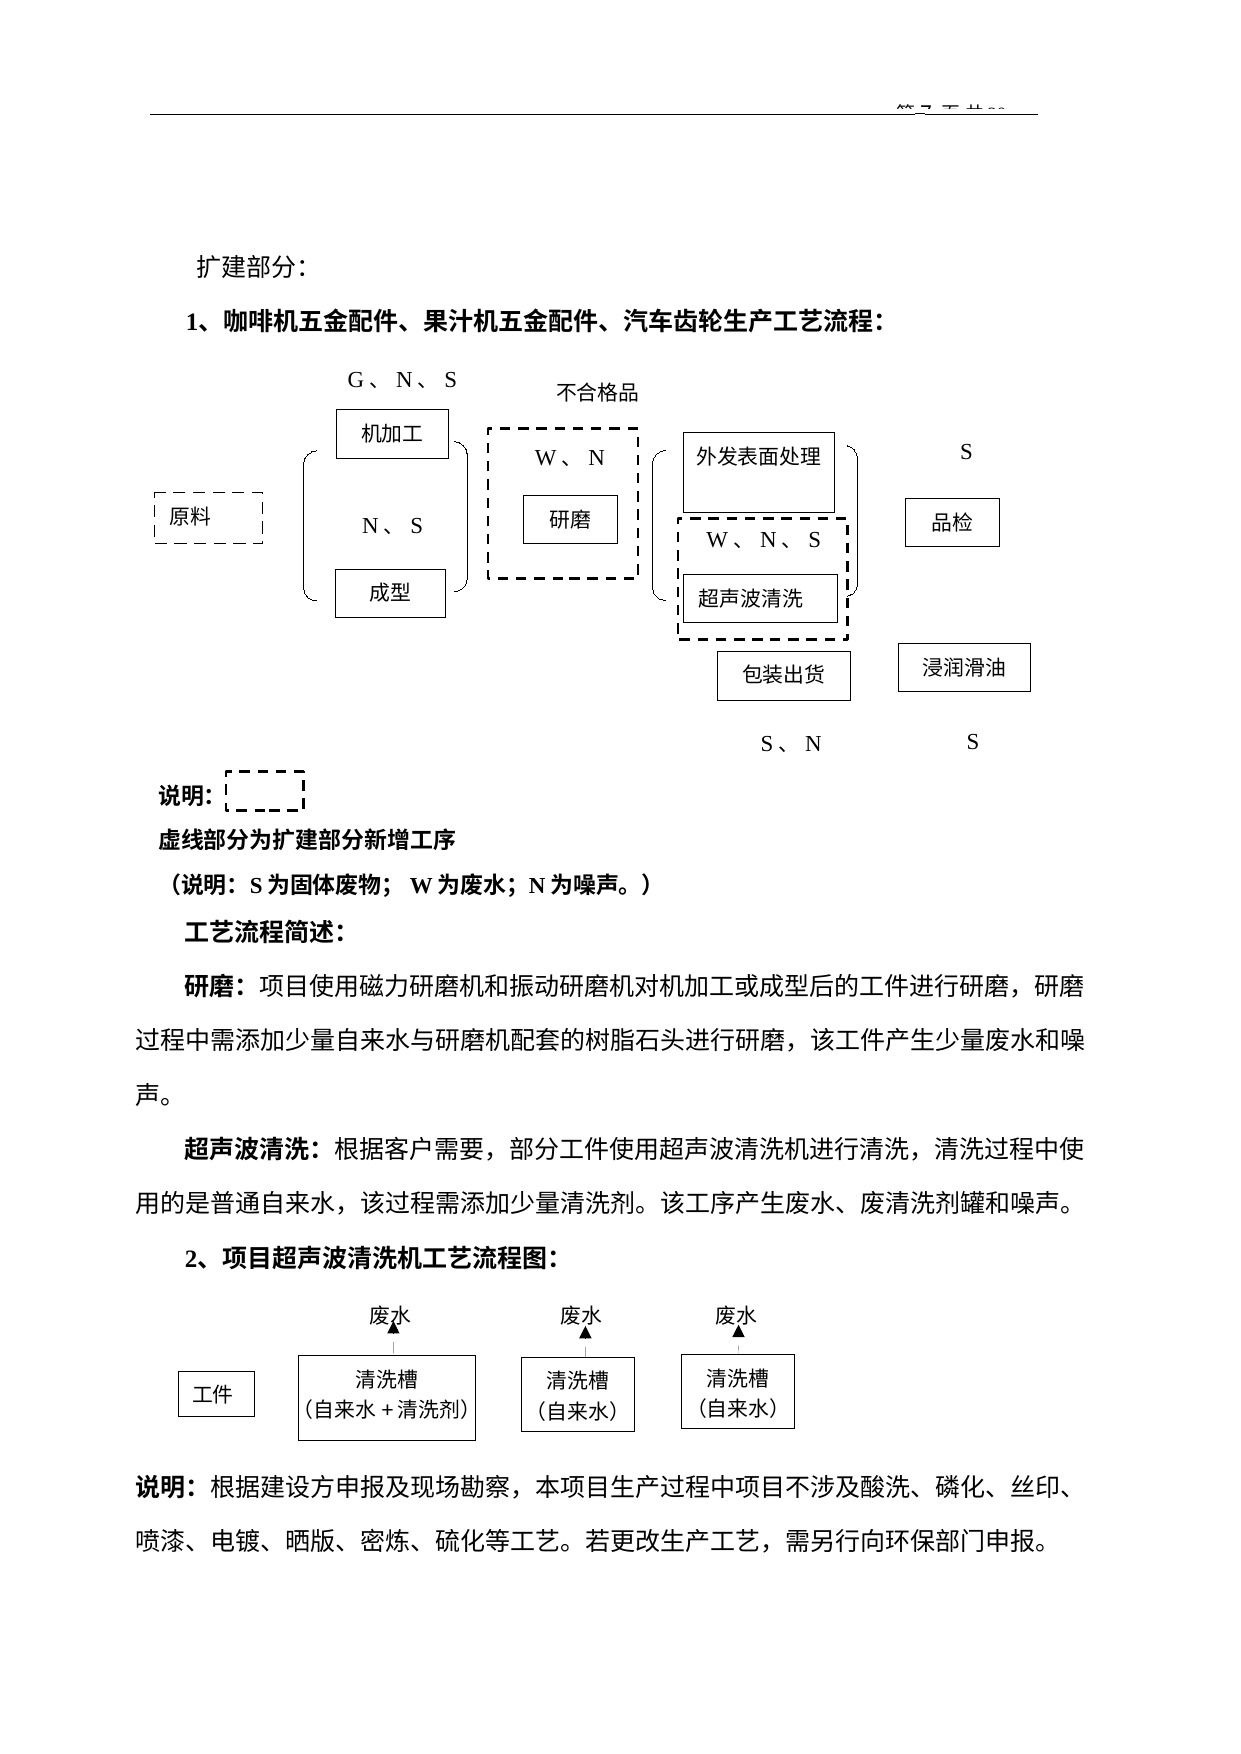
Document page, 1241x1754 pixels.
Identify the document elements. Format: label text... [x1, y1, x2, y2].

list 项目超声波清洗机工艺流程图： [135, 1238, 1109, 1274]
text 超声波清洗：根据客户需要，部分工件使用超声波清洗机进行清洗，清洗过程中使用的是普通自来水，该过程需添加少量清洗剂。该工序产生废水、废清洗剂罐和噪声。 [135, 1129, 1109, 1220]
text 虚线部分为扩建部分新增工序 [135, 822, 1109, 856]
text （说明：S为固体废物； W为废水；N为噪声。） [135, 867, 1109, 900]
text 扩建部分： [147, 247, 1095, 283]
text 说明：根据建设方申报及现场勘察，本项目生产过程中项目不涉及酸洗、磷化、丝印、喷漆、电镀、晒版、密炼、硫化等工艺。若更改生产工艺，需另行向环保部门申报。 [135, 1468, 1109, 1557]
text 1、咖啡机五金配件、果汁机五金配件、汽车齿轮生产工艺流程： [135, 301, 1109, 337]
text 研磨：项目使用磁力研磨机和振动研磨机对机加工或成型后的工件进行研磨，研磨过程中需添加少量自来水与研磨机配套的树脂石头进行研磨，该工件产生少量废水和噪声。 [135, 966, 1109, 1111]
text 说明： [135, 778, 1109, 811]
text 工艺流程简述： [135, 912, 1109, 948]
